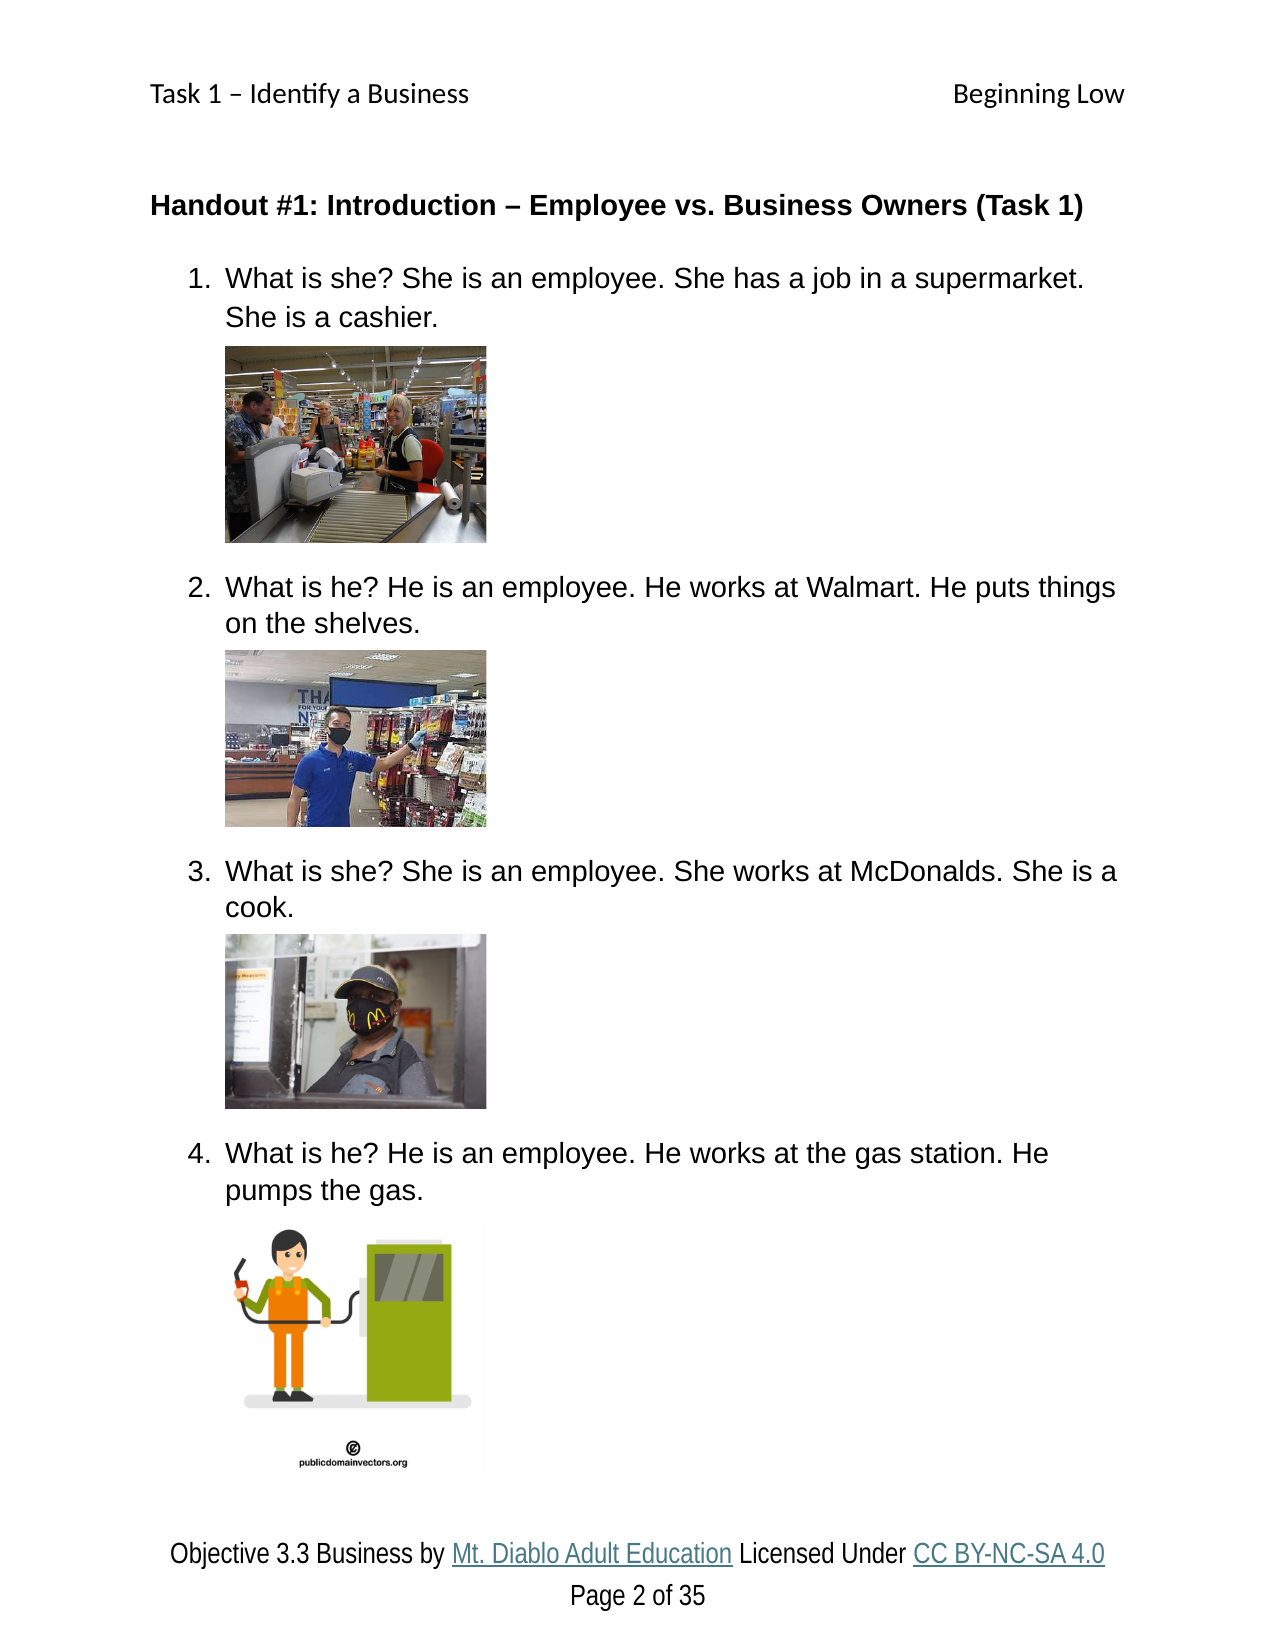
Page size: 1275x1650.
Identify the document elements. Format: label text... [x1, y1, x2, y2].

subtitle Introduction – Employee vs. Business Owners (Task 1) [150, 187, 1125, 221]
picture [225, 934, 487, 1109]
picture [225, 650, 487, 827]
picture [225, 346, 487, 543]
list What is he? He is an employee. He works at the gas station. He pumps the gas. [187, 1136, 1125, 1206]
list What is he? He is an employee. He works at Walmart. He puts things on the shelves. [187, 570, 1125, 640]
list What is she? She is an employee. She has a job in a supermarket. She is a cashier. [187, 261, 1125, 333]
picture [225, 1217, 487, 1475]
list What is she? She is an employee. She works at McDonalds. She is a cook. [187, 854, 1125, 924]
